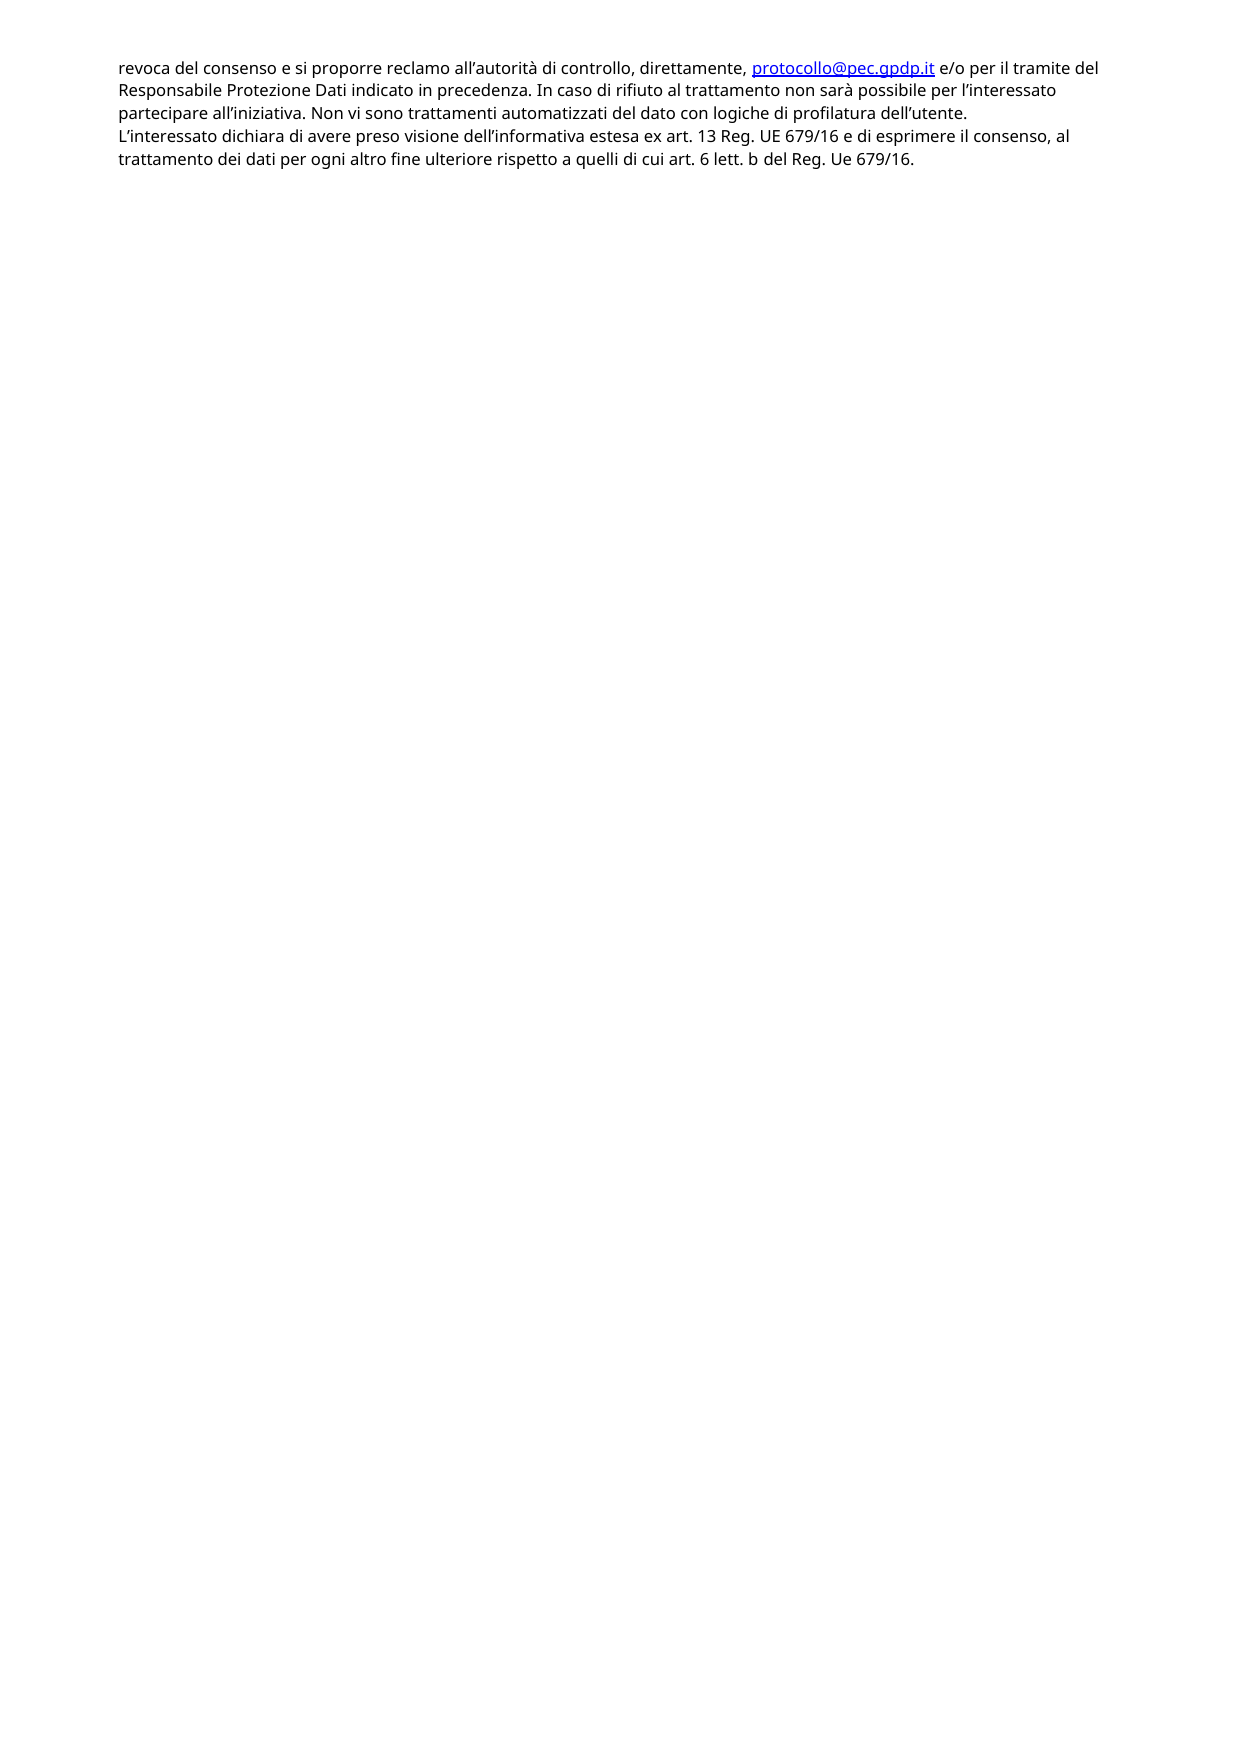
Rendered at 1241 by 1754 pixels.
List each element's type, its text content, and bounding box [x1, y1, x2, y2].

text L’interessato dichiara di avere preso visione dell’informativa estesa ex art. 13 Reg. UE 679/16 e di esprimere il consenso, al trattamento dei dati per ogni altro fine ulteriore rispetto a quelli di cui art. 6 lett. b del Reg. Ue 679/16. [118, 124, 1122, 170]
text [118, 56, 1122, 124]
